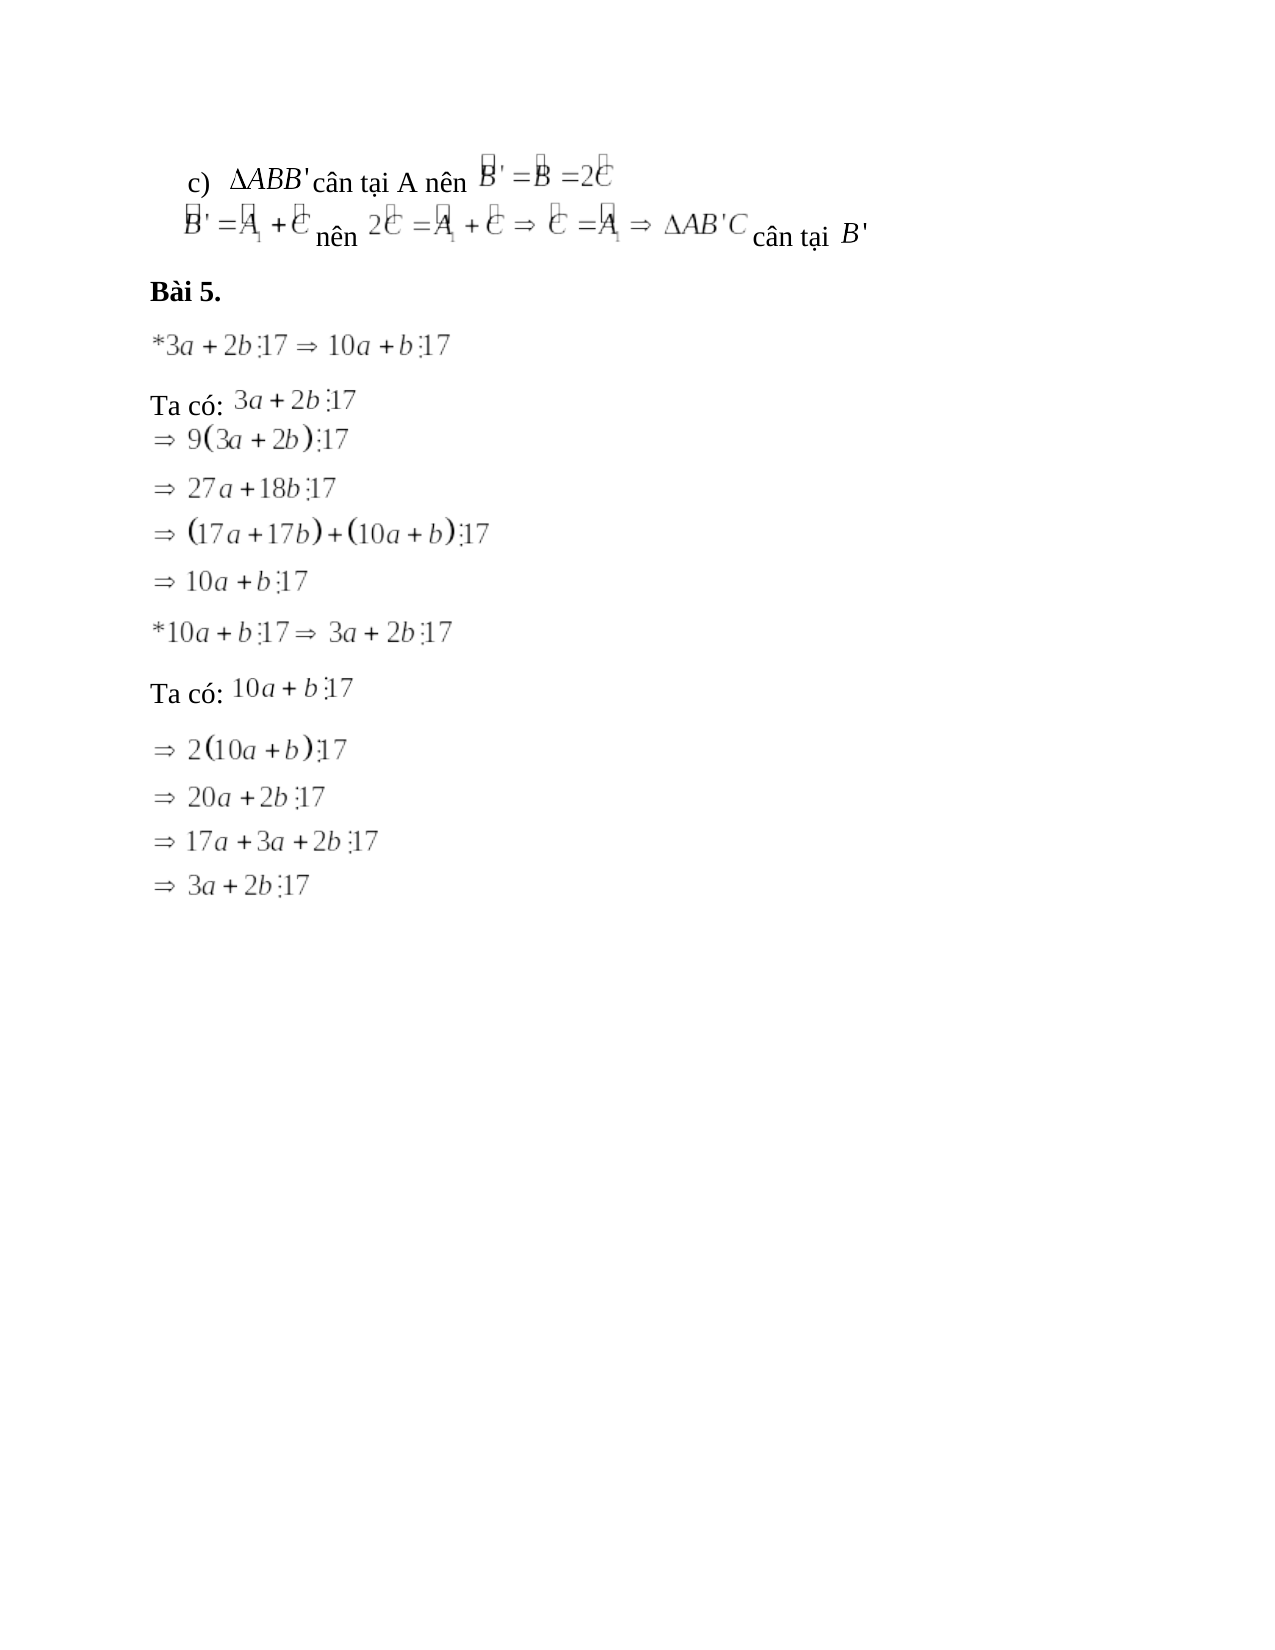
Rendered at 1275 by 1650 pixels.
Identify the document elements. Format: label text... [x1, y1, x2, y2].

list nên cân tại [179, 198, 1181, 253]
text Ta có: [150, 383, 1181, 595]
list cân tại A nên [187, 150, 1181, 198]
text Ta có: [150, 670, 1181, 709]
text Bài 5. [150, 274, 1181, 307]
